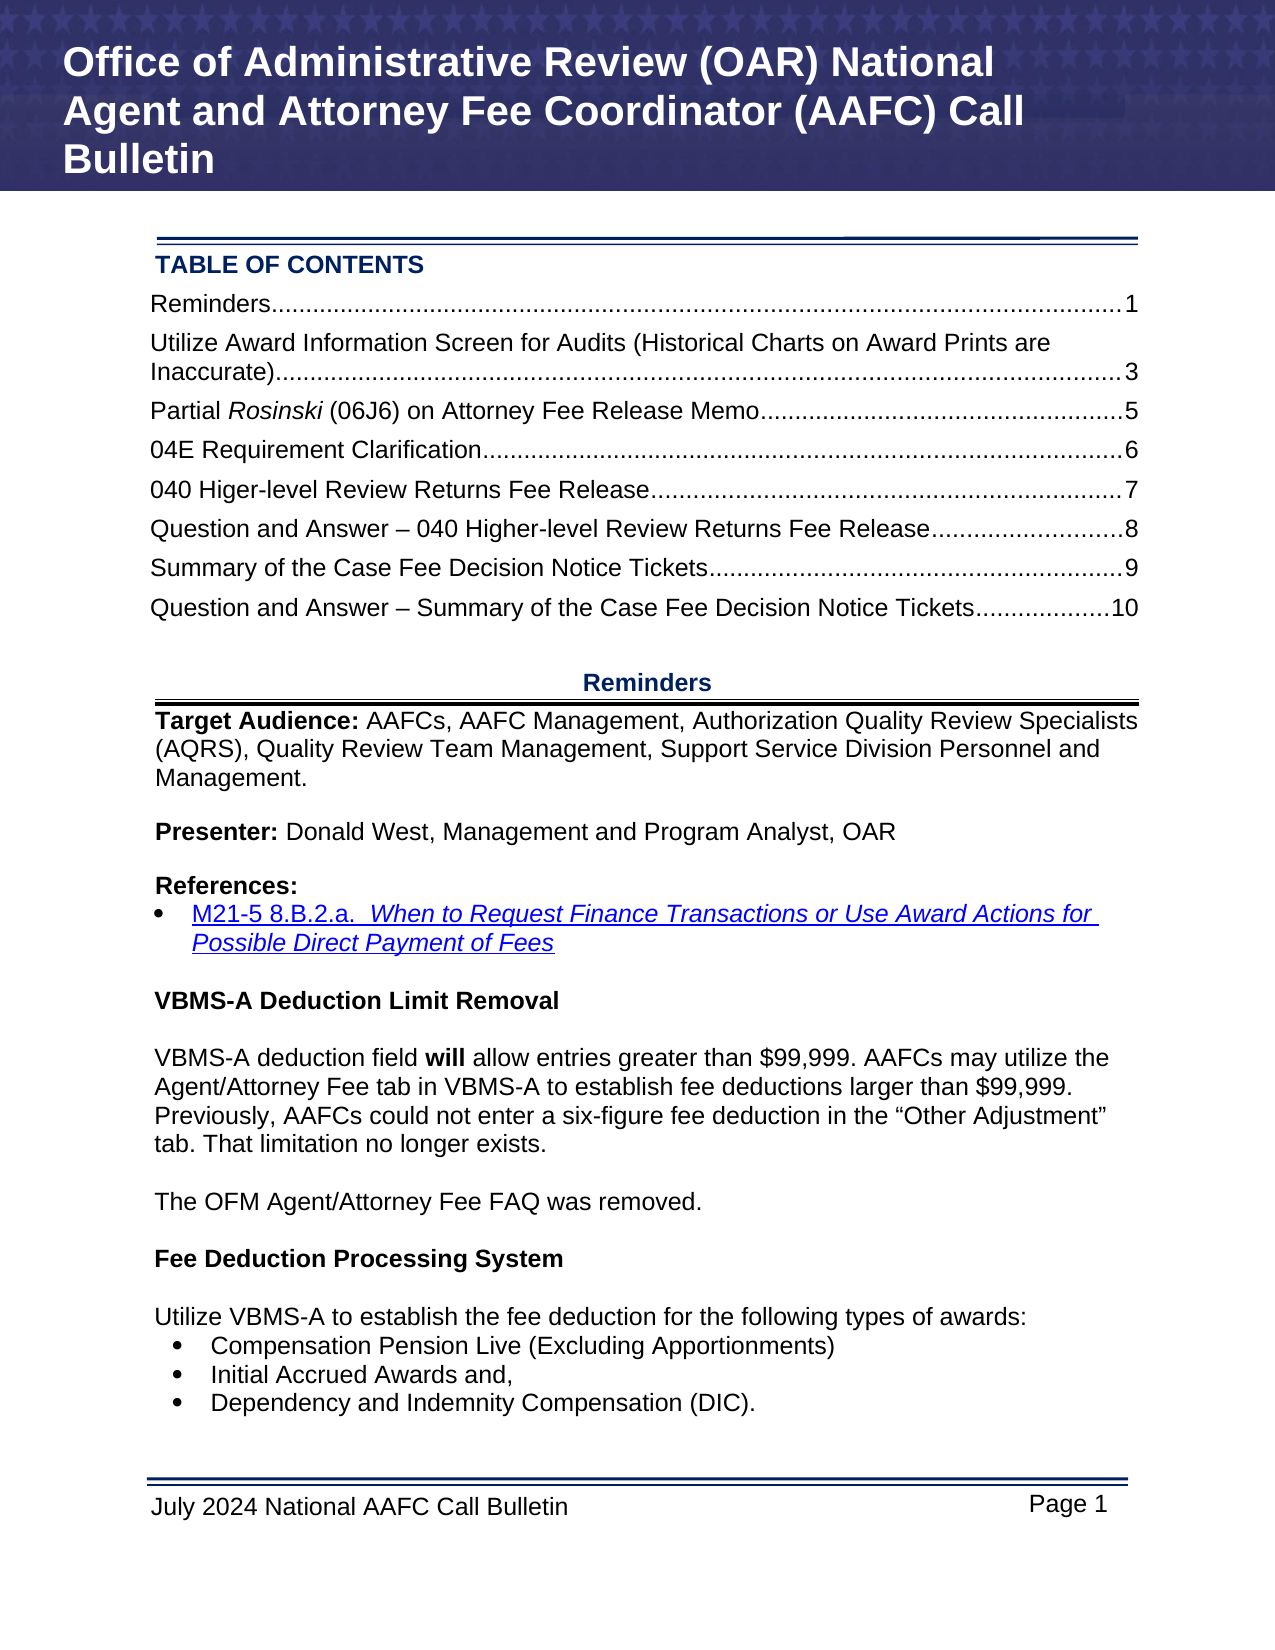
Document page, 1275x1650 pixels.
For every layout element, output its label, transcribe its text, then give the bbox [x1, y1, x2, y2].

text VBMS-A deduction field will allow entries greater than $99,999. AAFCs may utilize the Agent/Attorney Fee tab in VBMS-A to establish fee deductions larger than $99,999. Previously, AAFCs could not enter a six-figure fee deduction in the “Other Adjustment” tab. That limitation no longer exists. [154, 1043, 1139, 1158]
subtitle Reminders [155, 668, 1139, 699]
text The OFM Agent/Attorney Fee FAQ was removed. [154, 1187, 1139, 1216]
text Presenter: Donald West, Management and Program Analyst, OAR [155, 817, 1139, 846]
text Fee Deduction Processing System [154, 1244, 1139, 1273]
text References: [155, 871, 1139, 899]
list Dependency and Indemnity Compensation (DIC). [173, 1388, 1139, 1417]
list M21-5 8.B.2.a. When to Request Finance Transactions or Use Award Actions for Possible Direct Payment of Fees [154, 899, 1139, 957]
text TABLE OF CONTENTS [155, 249, 1139, 278]
picture [0, 0, 1275, 191]
text Target Audience: AAFCs, AAFC Management, Authorization Quality Review Specialists (AQRS), Quality Review Team Management, Support Service Division Personnel and Management. [155, 706, 1139, 792]
list Initial Accrued Awards and, [173, 1359, 1139, 1388]
text Utilize VBMS-A to establish the fee deduction for the following types of awards: [154, 1302, 1139, 1331]
text VBMS-A Deduction Limit Removal [154, 986, 1139, 1014]
list Compensation Pension Live (Excluding Apportionments) [173, 1331, 1139, 1359]
